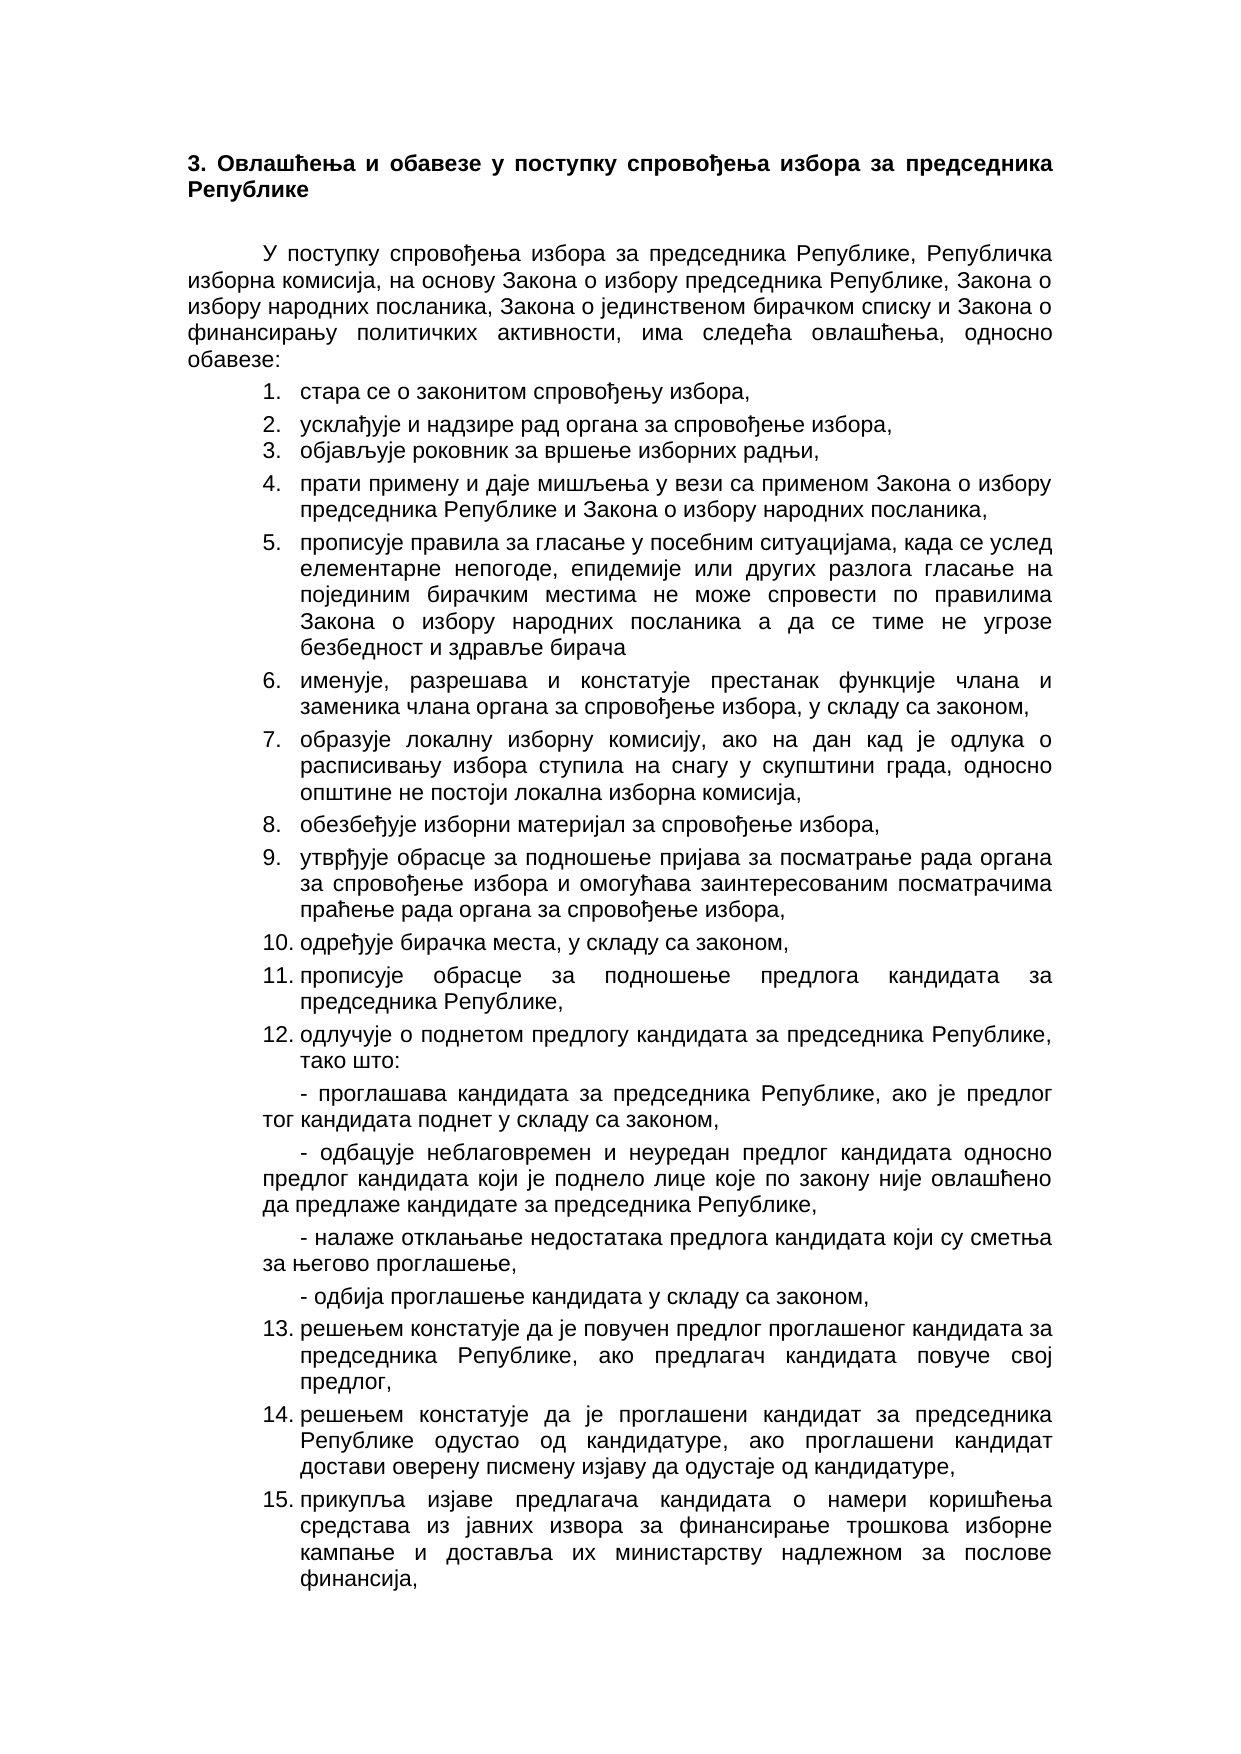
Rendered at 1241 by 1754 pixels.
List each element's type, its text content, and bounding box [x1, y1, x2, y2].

list одређује бирачка места, у складу са законом, [262, 929, 1053, 955]
list прописује правила за гласање у посебним ситуацијама, када се услед елементарне непогоде, епидемије или других разлога гласање на појединим бирачким местима не може спровести по правилима Закона о избору народних посланика а да се тиме не угрозе безбедност и здравље бирача [262, 529, 1053, 661]
list прописује обрасце за подношење предлога кандидата за председника Републике, [262, 962, 1053, 1014]
list образује локалну изборну комисију, ако на дан кад је одлука о расписивању избора ступила на снагу у скупштини града, односно општине не постоји локална изборна комисија, [262, 726, 1053, 805]
list обезбеђује изборни материјал за спровођење избора, [262, 811, 1053, 837]
list решењем констатује да је проглашени кандидат за председника Републике одустао од кандидатуре, ако проглашени кандидат достави оверену писмену изјаву да одустаје од кандидатуре, [262, 1401, 1053, 1480]
text - налаже отклањање недостатака предлога кандидата који су сметња за његово проглашење, [262, 1224, 1053, 1276]
list прикупља изјаве предлагача кандидата о намери коришћења средстава из јавних извора за финансирање трошкова изборне кампање и доставља их министарству надлежном за послове финансија, [262, 1486, 1053, 1591]
text - одбија проглашење кандидата у складу са законом, [225, 1283, 1053, 1309]
list утврђује обрасце за подношење пријава за посматрање рада органа за спровођење избора и омогућава заинтересованим посматрачима праћење рада органа за спровођење избора, [262, 844, 1053, 923]
list стара се о законитом спровођењу избора, [262, 378, 1053, 404]
list усклађује и надзире рад органа за спровођење избора, [262, 411, 1053, 437]
list објављује роковник за вршење изборних радњи, [262, 437, 1053, 463]
text - проглашава кандидата за председника Републике, ако је предлог тог кандидата поднет у складу са законом, [262, 1079, 1053, 1132]
list прати примену и даје мишљења у вези са применом Закона о избору председника Републике и Закона о избору народних посланика, [262, 470, 1053, 522]
text 3. Овлашћења и обавезе у поступку спровођења избора за председника Републике [187, 150, 1053, 203]
list решењем констатује да је повучен предлог проглашеног кандидата за председника Републике, ако предлагач кандидата повуче свој предлог, [262, 1315, 1053, 1394]
list одлучује о поднетом предлогу кандидата за председника Републике, тако што: [262, 1021, 1053, 1073]
list именује, разрешава и констатује престанак функције члана и заменика члана органа за спровођење избора, у складу са законом, [262, 667, 1053, 719]
text У поступку спровођења избора за председника Републике, Републичка изборна комисија, на основу Закона о избору председника Републике, Закона о избору народних посланика, Закона о јединственом бирачком списку и Закона о финансирању политичких активности, има следећа овлашћења, односно обавезе: [187, 240, 1053, 372]
text - одбацује неблаговремен и неуредан предлог кандидата односно предлог кандидата који је поднело лице које по закону није овлашћено да предлаже кандидате за председника Републике, [262, 1138, 1053, 1217]
